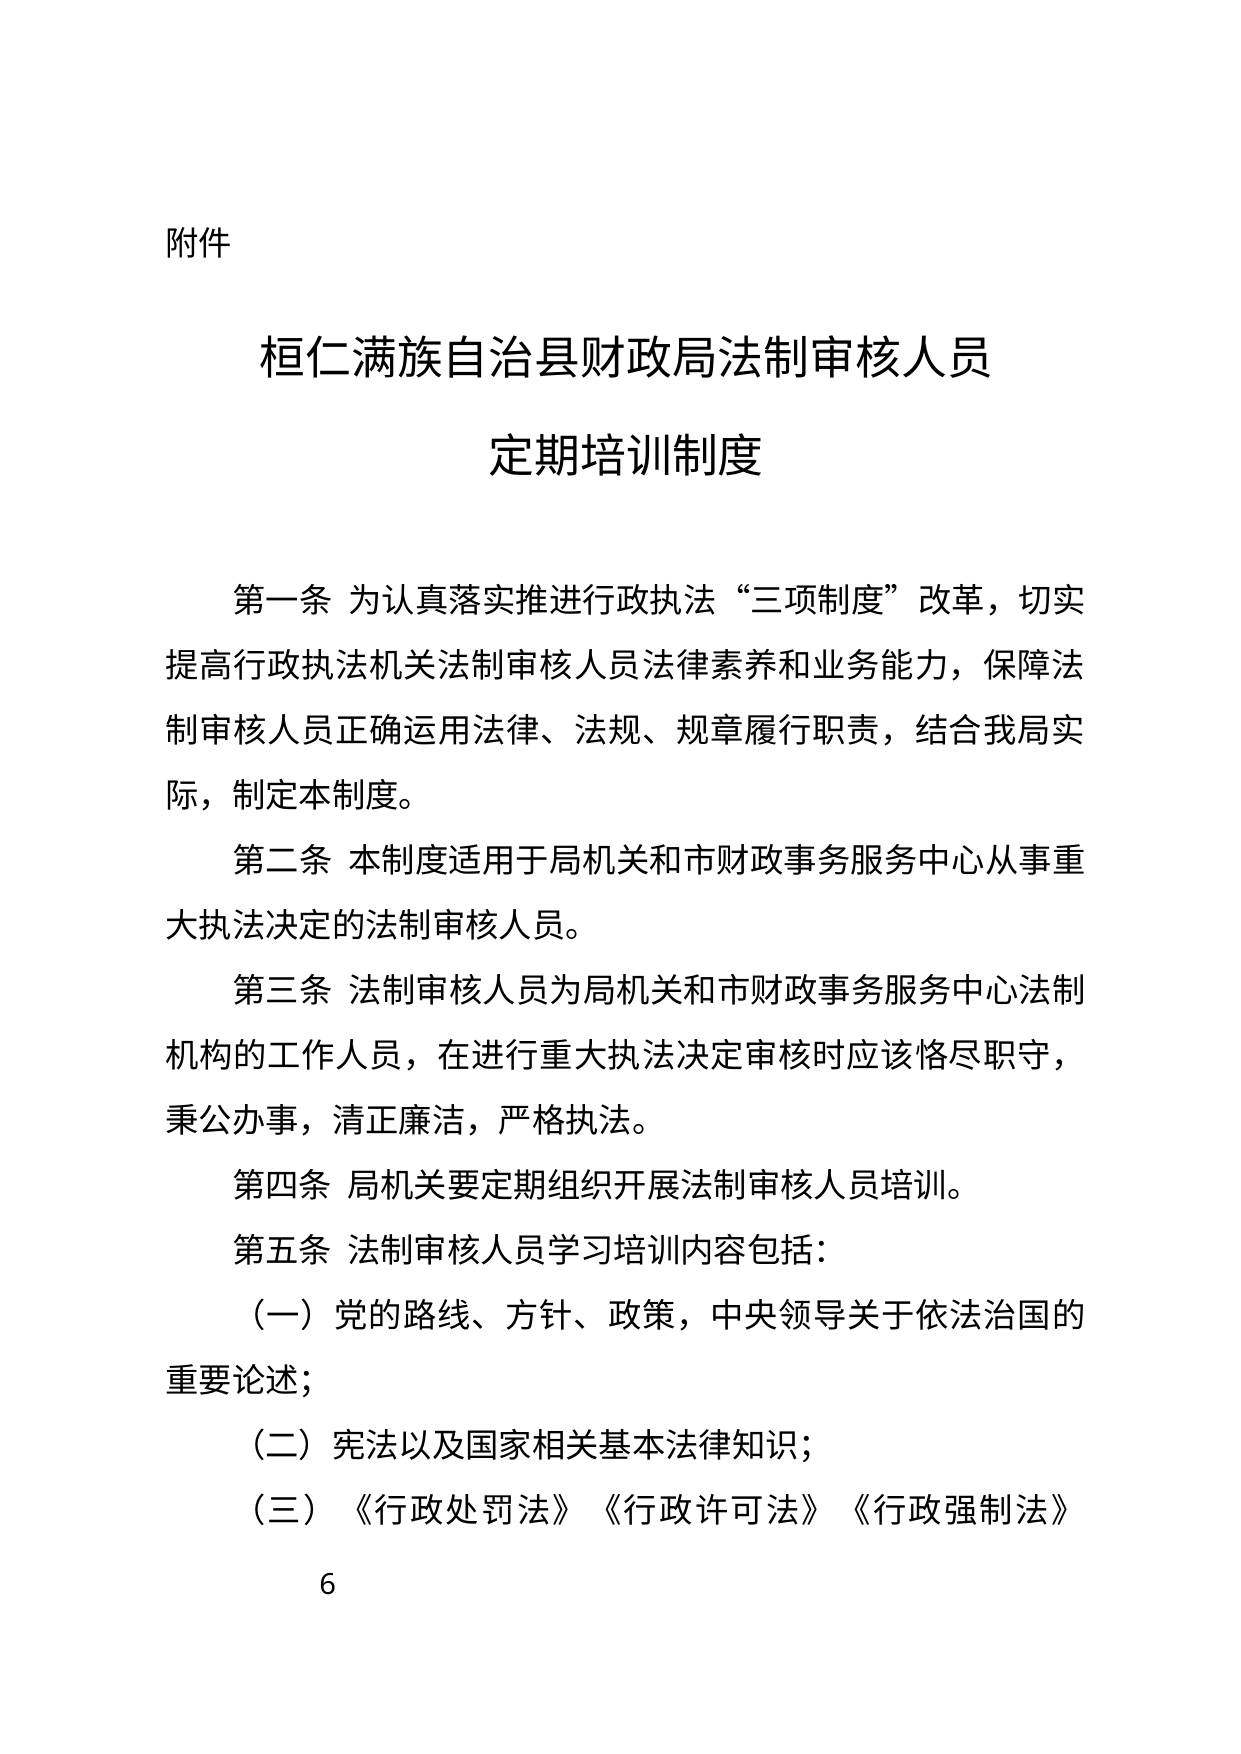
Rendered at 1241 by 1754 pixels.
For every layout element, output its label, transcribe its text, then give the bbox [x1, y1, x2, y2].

text （二）宪法以及国家相关基本法律知识； [165, 1411, 1087, 1476]
text 定期培训制度 [165, 403, 1087, 501]
text 第二条 本制度适用于局机关和市财政事务服务中心从事重大执法决定的法制审核人员。 [165, 826, 1087, 956]
text （一）党的路线、方针、政策，中央领导关于依法治国的重要论述； [165, 1281, 1087, 1411]
text 第四条 局机关要定期组织开展法制审核人员培训。 [165, 1151, 1087, 1216]
text 第三条 法制审核人员为局机关和市财政事务服务中心法制机构的工作人员，在进行重大执法决定审核时应该恪尽职守，秉公办事，清正廉洁，严格执法。 [165, 956, 1087, 1151]
text 附件 [165, 208, 1087, 273]
text 第一条 为认真落实推进行政执法“三项制度”改革，切实提高行政执法机关法制审核人员法律素养和业务能力，保障法制审核人员正确运用法律、法规、规章履行职责，结合我局实际，制定本制度。 [165, 566, 1087, 826]
text 第五条 法制审核人员学习培训内容包括： [165, 1216, 1087, 1281]
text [165, 1476, 1087, 1541]
text 桓仁满族自治县财政局法制审核人员 [165, 306, 1087, 403]
